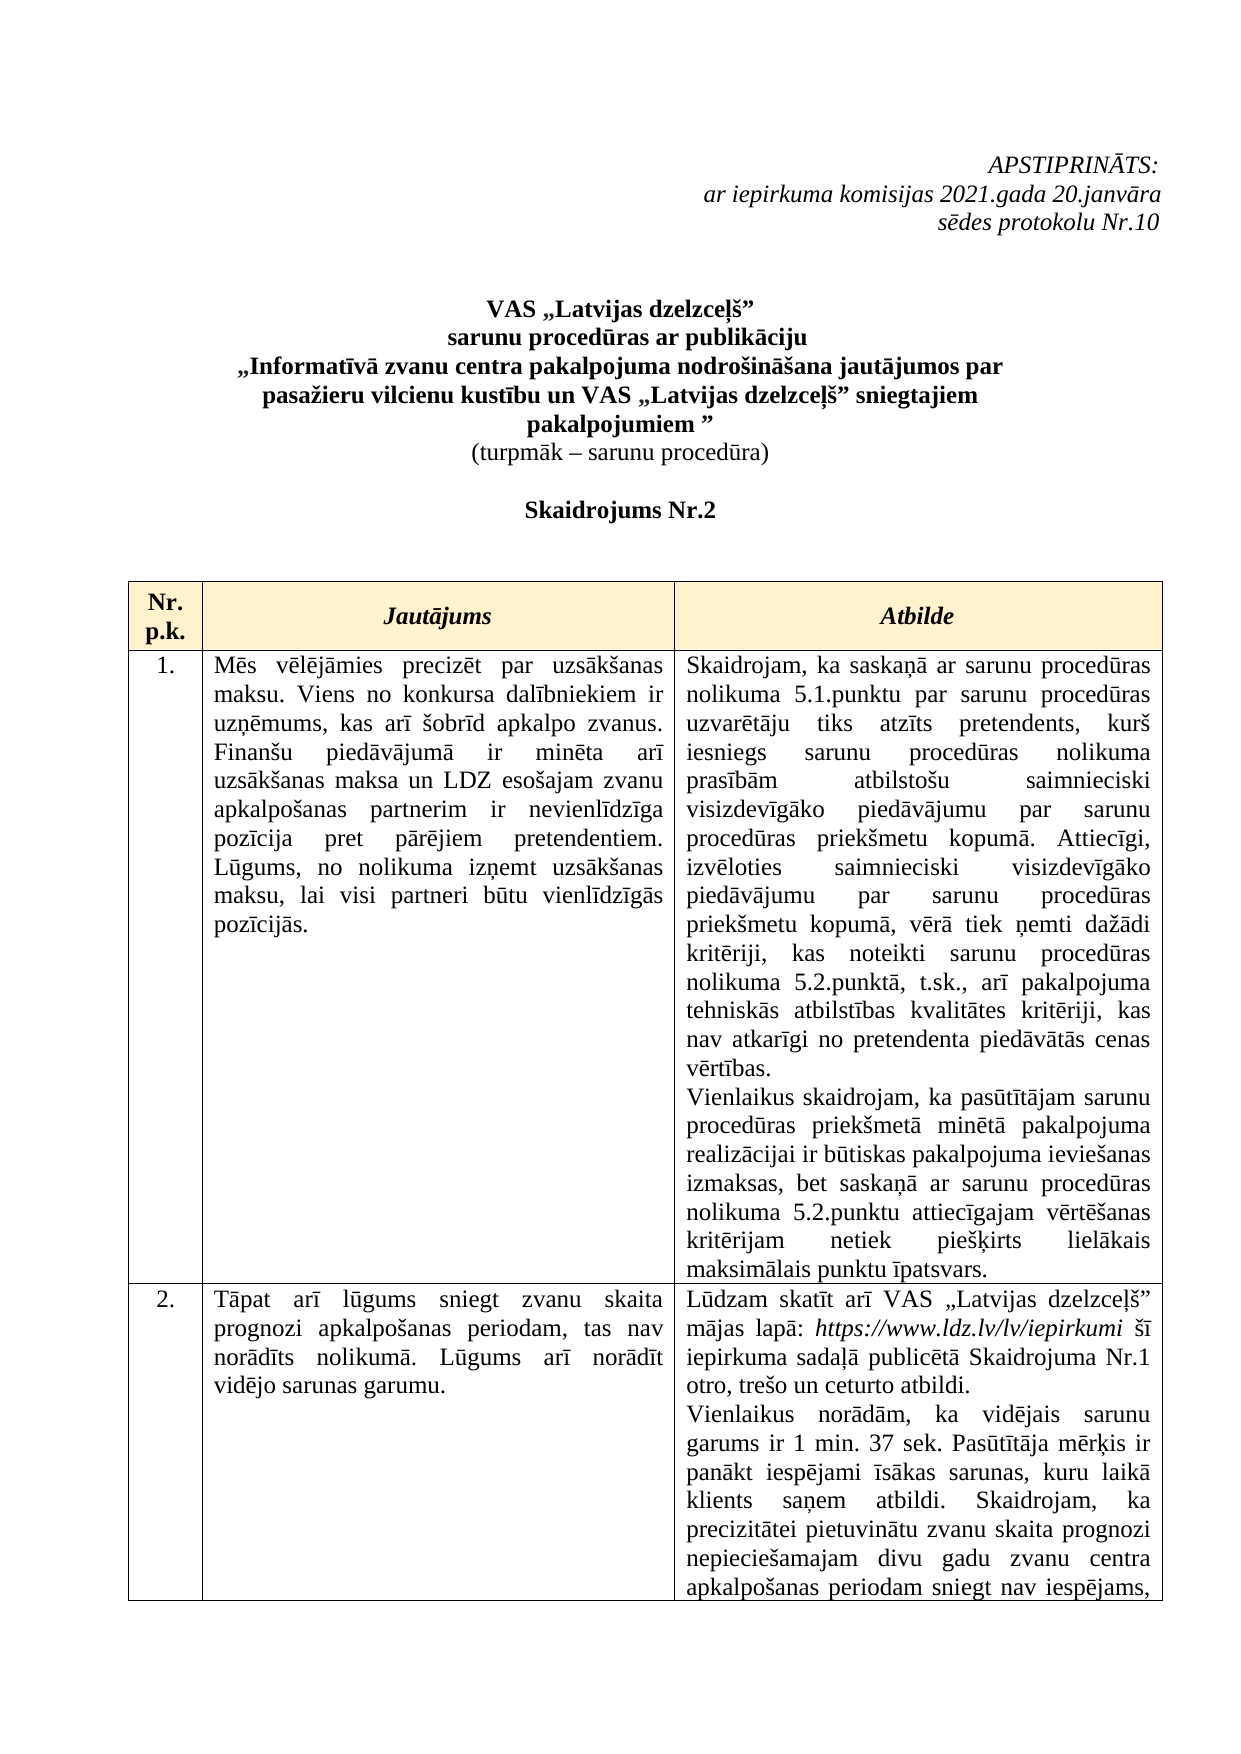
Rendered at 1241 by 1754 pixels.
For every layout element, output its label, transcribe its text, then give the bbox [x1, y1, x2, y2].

text ar iepirkuma komisijas 2021.gada 20.janvāra [187, 179, 1161, 207]
table_header Atbilde [675, 582, 1162, 649]
table_cell Mēs vēlējāmies precizēt par uzsākšanas maksu. Viens no konkursa dalībniekiem ir uzņēmums, kas arī šobrīd apkalpo zvanus. Finanšu piedāvājumā ir minēta arī uzsākšanas maksa un LDZ esošajam zvanu apkalpošanas partnerim ir nevienlīdzīga pozīcija pret pārējiem pretendentiem. Lūgums, no nolikuma izņemt uzsākšanas maksu, lai visi partneri būtu vienlīdzīgās pozīcijās. [203, 651, 674, 1283]
text VAS „Latvijas dzelzceļš” [187, 294, 1053, 322]
text (turpmāk – sarunu procedūra) [187, 437, 1053, 466]
text APSTIPRINĀTS: [158, 150, 1161, 179]
table_header Jautājums [203, 582, 674, 649]
text sēdes protokolu Nr.10 [187, 207, 1161, 236]
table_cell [675, 1284, 1162, 1600]
text sarunu procedūras ar publikāciju [202, 322, 1053, 351]
table_cell Skaidrojam, ka saskaņā ar sarunu procedūras nolikuma 5.1.punktu par sarunu procedūras uzvarētāju tiks atzīts pretendents, kurš iesniegs sarunu procedūras nolikuma prasībām atbilstošu saimnieciski visizdevīgāko piedāvājumu par sarunu procedūras priekšmetu kopumā. Attiecīgi, izvēloties saimnieciski visizdevīgāko piedāvājumu par sarunu procedūras priekšmetu kopumā, vērā tiek ņemti dažādi kritēriji, kas noteikti sarunu procedūras nolikuma 5.2.punktā, t.sk., arī pakalpojuma tehniskās atbilstības kvalitātes kritēriji, kas nav atkarīgi no pretendenta piedāvātās cenas vērtības. Vienlaikus skaidrojam, ka pasūtītājam sarunu procedūras priekšmetā minētā pakalpojuma realizācijai ir būtiskas pakalpojuma ieviešanas izmaksas, bet saskaņā ar sarunu procedūras nolikuma 5.2.punktu attiecīgajam vērtēšanas kritērijam netiek piešķirts lielākais maksimālais punktu īpatsvars. [675, 651, 1162, 1283]
text Skaidrojums Nr.2 [217, 495, 1023, 524]
table_cell 1. [129, 651, 202, 1283]
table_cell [203, 1284, 674, 1600]
table_header Nr. p.k. [129, 582, 202, 649]
text „Informatīvā zvanu centra pakalpojuma nodrošināšana jautājumos par pasažieru vilcienu kustību un VAS „Latvijas dzelzceļš” sniegtajiem pakalpojumiem ” [187, 351, 1053, 437]
table_cell 2. [129, 1284, 202, 1600]
